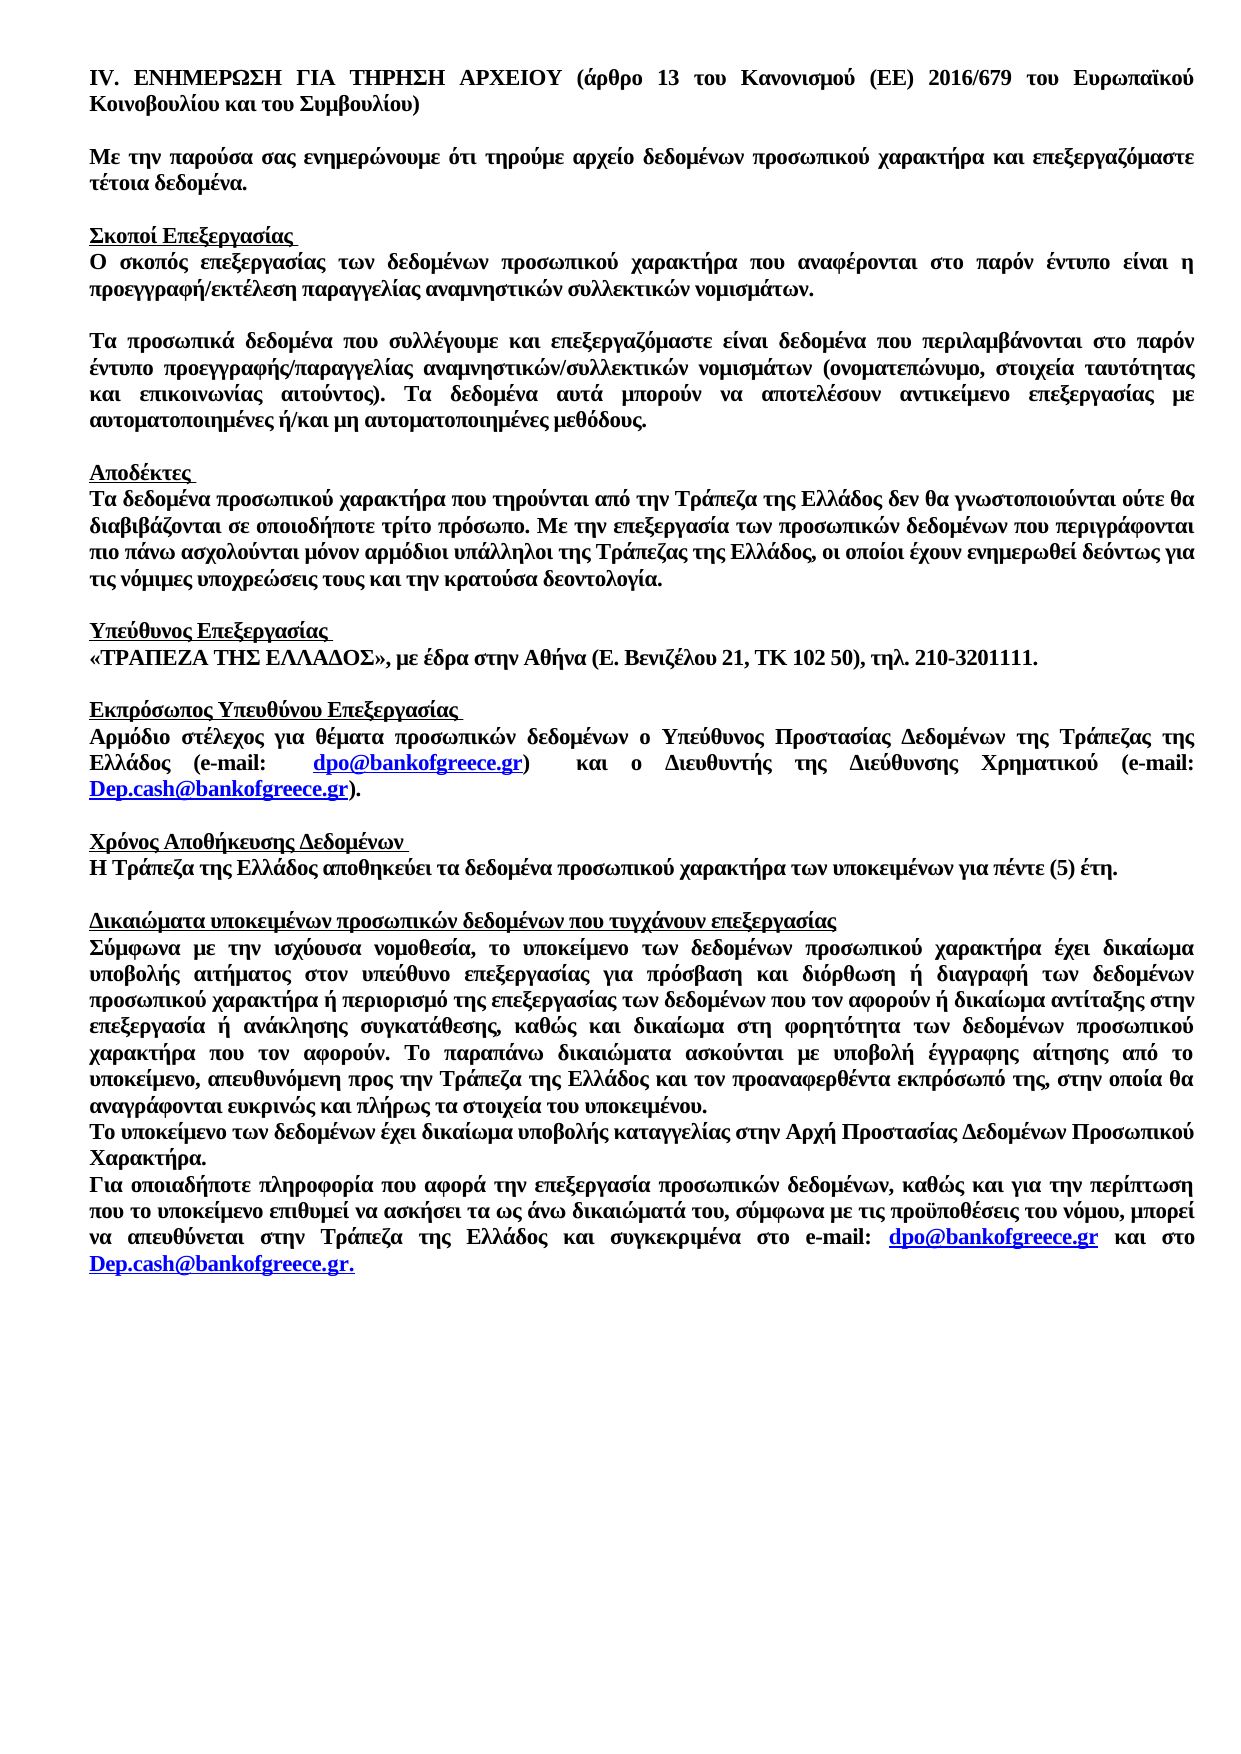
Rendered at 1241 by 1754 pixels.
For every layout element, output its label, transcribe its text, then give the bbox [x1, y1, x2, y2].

text Για οποιαδήποτε πληροφορία που αφορά την επεξεργασία προσωπικών δεδομένων, καθώς και για την περίπτωση που το υποκείμενο επιθυμεί να ασκήσει τα ως άνω δικαιώματά του, σύμφωνα με τις προϋποθέσεις του νόμου, μπορεί να απευθύνεται στην Τράπεζα της Ελλάδος και συγκεκριμένα στο e-mail: dpo@bankofgreece.gr και στο Dep.cash@bankofgreece.gr. [89, 1171, 1195, 1276]
text Το υποκείμενο των δεδομένων έχει δικαίωμα υποβολής καταγγελίας στην Αρχή Προστασίας Δεδομένων Προσωπικού Χαρακτήρα. [89, 1118, 1195, 1171]
text Δικαιώματα υποκειμένων προσωπικών δεδομένων που τυγχάνουν επεξεργασίας [89, 907, 1195, 933]
text Η Τράπεζα της Ελλάδος αποθηκεύει τα δεδομένα προσωπικού χαρακτήρα των υποκειμένων για πέντε (5) έτη. [89, 854, 1195, 881]
text Με την παρούσα σας ενημερώνουμε ότι τηρούμε αρχείο δεδομένων προσωπικού χαρακτήρα και επεξεργαζόμαστε τέτοια δεδομένα. [89, 143, 1195, 196]
text Υπεύθυνος Επεξεργασίας [89, 617, 1195, 644]
text Σύμφωνα με την ισχύουσα νομοθεσία, το υποκείμενο των δεδομένων προσωπικού χαρακτήρα έχει δικαίωμα υποβολής αιτήματος στον υπεύθυνο επεξεργασίας για πρόσβαση και διόρθωση ή διαγραφή των δεδομένων προσωπικού χαρακτήρα ή περιορισμό της επεξεργασίας των δεδομένων που τον αφορούν ή δικαίωμα αντίταξης στην επεξεργασία ή ανάκλησης συγκατάθεσης, καθώς και δικαίωμα στη φορητότητα των δεδομένων προσωπικού χαρακτήρα που τον αφορούν. Το παραπάνω δικαιώματα ασκούνται με υποβολή έγγραφης αίτησης από το υποκείμενο, απευθυνόμενη προς την Τράπεζα της Ελλάδος και τον προαναφερθέντα εκπρόσωπό της, στην οποία θα αναγράφονται ευκρινώς και πλήρως τα στοιχεία του υποκειμένου. [89, 933, 1195, 1118]
text Εκπρόσωπος Υπευθύνου Επεξεργασίας [89, 696, 1195, 723]
text Τα δεδομένα προσωπικού χαρακτήρα που τηρούνται από την Τράπεζα της Ελλάδος δεν θα γνωστοποιούνται ούτε θα διαβιβάζονται σε οποιοδήποτε τρίτο πρόσωπο. Με την επεξεργασία των προσωπικών δεδομένων που περιγράφονται πιο πάνω ασχολούνται μόνον αρμόδιοι υπάλληλοι της Τράπεζας της Ελλάδος, οι οποίοι έχουν ενημερωθεί δεόντως για τις νόμιμες υποχρεώσεις τους και την κρατούσα δεοντολογία. [89, 486, 1195, 591]
text «ΤΡΑΠΕΖΑ ΤΗΣ ΕΛΛΑΔΟΣ», με έδρα στην Αθήνα (Ε. Βενιζέλου 21, ΤΚ 102 50), τηλ. 210-3201111. [89, 644, 1195, 670]
text Αρμόδιο στέλεχος για θέματα προσωπικών δεδομένων ο Υπεύθυνος Προστασίας Δεδομένων της Τράπεζας της Ελλάδος (e-mail: dpo@bankofgreece.gr) και ο Διευθυντής της Διεύθυνσης Χρηματικού (e-mail: Dep.cash@bankofgreece.gr). [89, 723, 1195, 802]
text IV. ΕΝΗΜΕΡΩΣΗ ΓΙΑ ΤΗΡΗΣΗ ΑΡΧΕΙΟΥ (άρθρο 13 του Κανονισμού (ΕΕ) 2016/679 του Ευρωπαϊκού Κοινοβουλίου και του Συμβουλίου) [89, 64, 1195, 117]
text Σκοποί Επεξεργασίας [89, 222, 1195, 248]
text Αποδέκτες [89, 459, 1195, 486]
text Τα προσωπικά δεδομένα που συλλέγουμε και επεξεργαζόμαστε είναι δεδομένα που περιλαμβάνονται στο παρόν έντυπο προεγγραφής/παραγγελίας αναμνηστικών/συλλεκτικών νομισμάτων (ονοματεπώνυμο, στοιχεία ταυτότητας και επικοινωνίας αιτούντος). Τα δεδομένα αυτά μπορούν να αποτελέσουν αντικείμενο επεξεργασίας με αυτοματοποιημένες ή/και μη αυτοματοποιημένες μεθόδους. [89, 327, 1195, 433]
text Χρόνος Αποθήκευσης Δεδομένων [89, 828, 1195, 854]
text Ο σκοπός επεξεργασίας των δεδομένων προσωπικού χαρακτήρα που αναφέρονται στο παρόν έντυπο είναι η προεγγραφή/εκτέλεση παραγγελίας αναμνηστικών συλλεκτικών νομισμάτων. [89, 248, 1195, 301]
